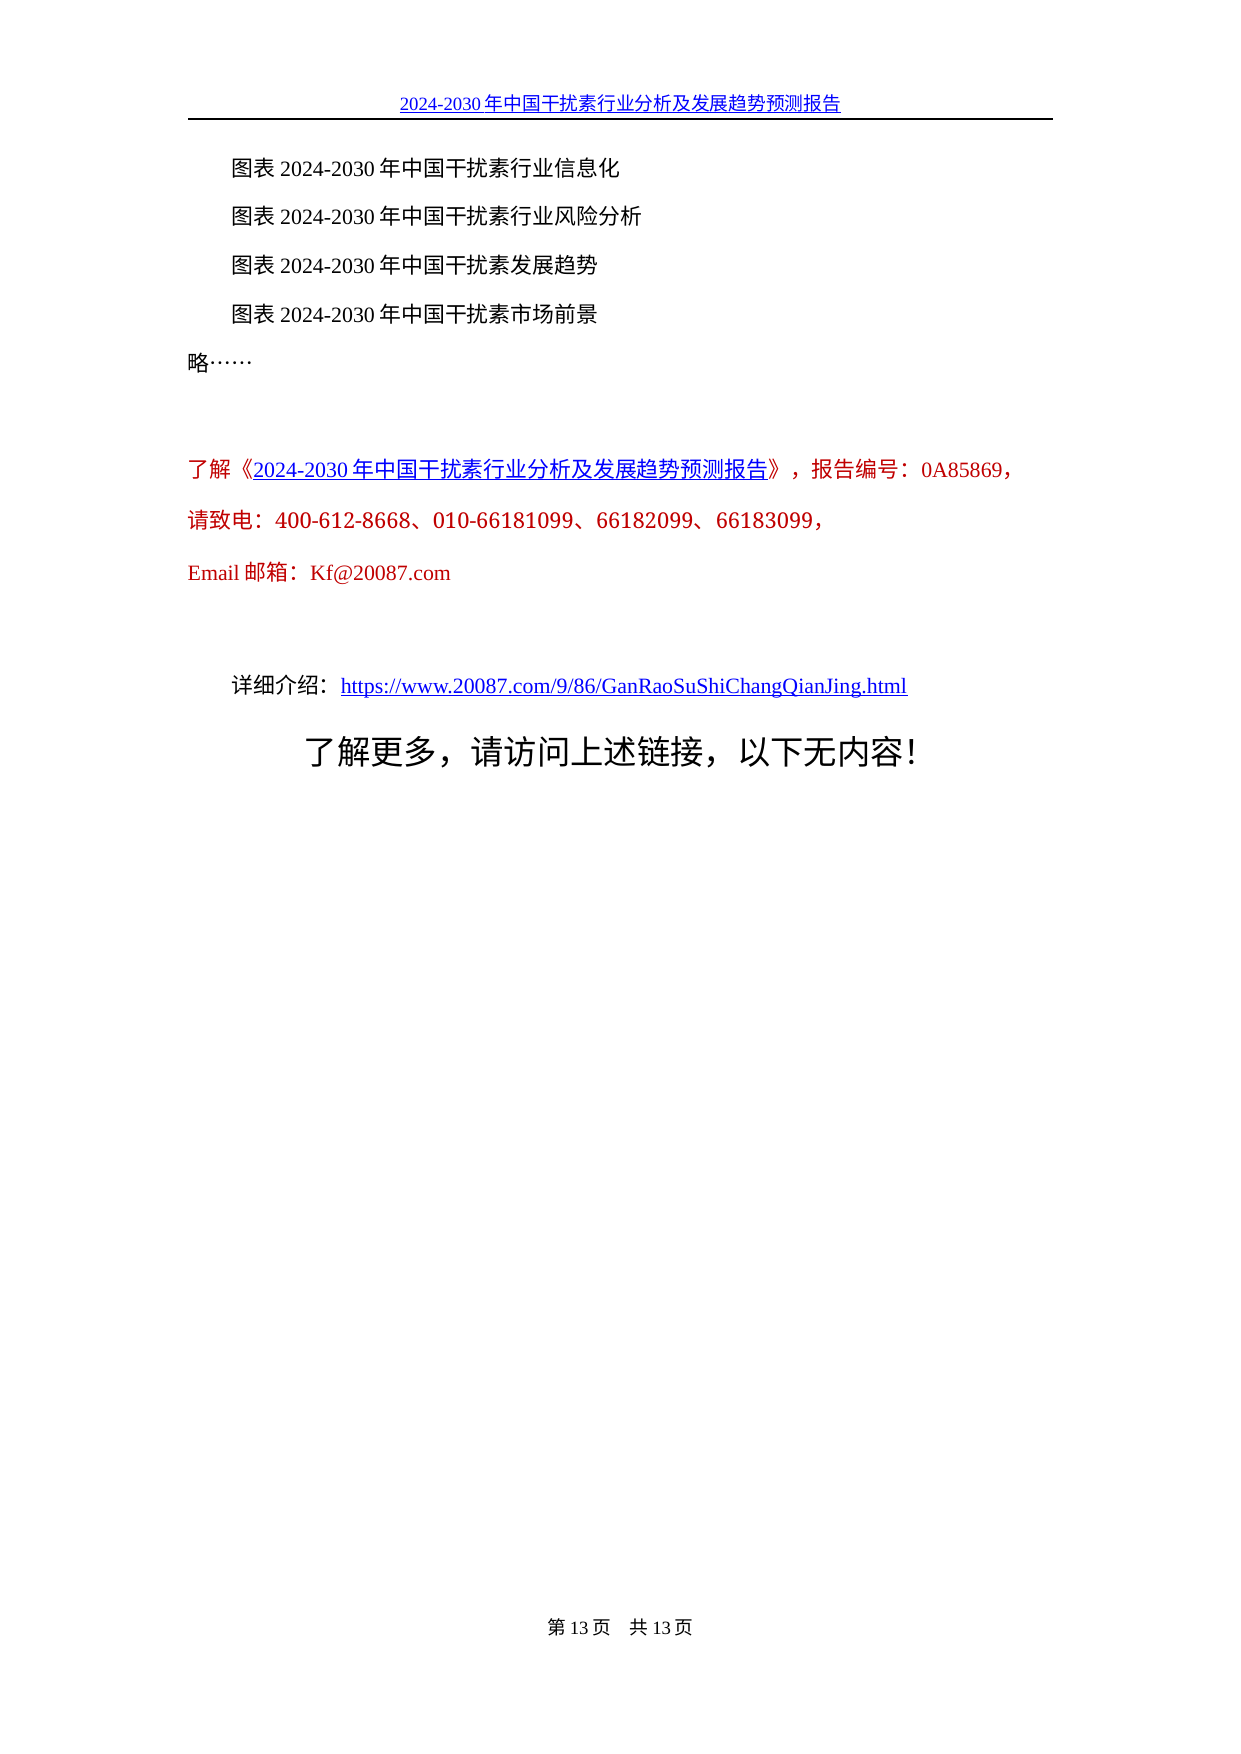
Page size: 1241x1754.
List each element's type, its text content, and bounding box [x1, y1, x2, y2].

text Email邮箱：Kf@20087.com [187, 555, 1053, 587]
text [187, 150, 1053, 378]
text 了解《2024-2030年中国干扰素行业分析及发展趋势预测报告》，报告编号：0A85869， [187, 452, 1053, 484]
text 详细介绍：https://www.20087.com/9/86/GanRaoSuShiChangQianJing.html [187, 668, 1053, 700]
title 了解更多，请访问上述链接，以下无内容！ [187, 718, 1053, 783]
text 请致电：400-612-8668、010-66181099、66182099、66183099， [187, 503, 1053, 536]
